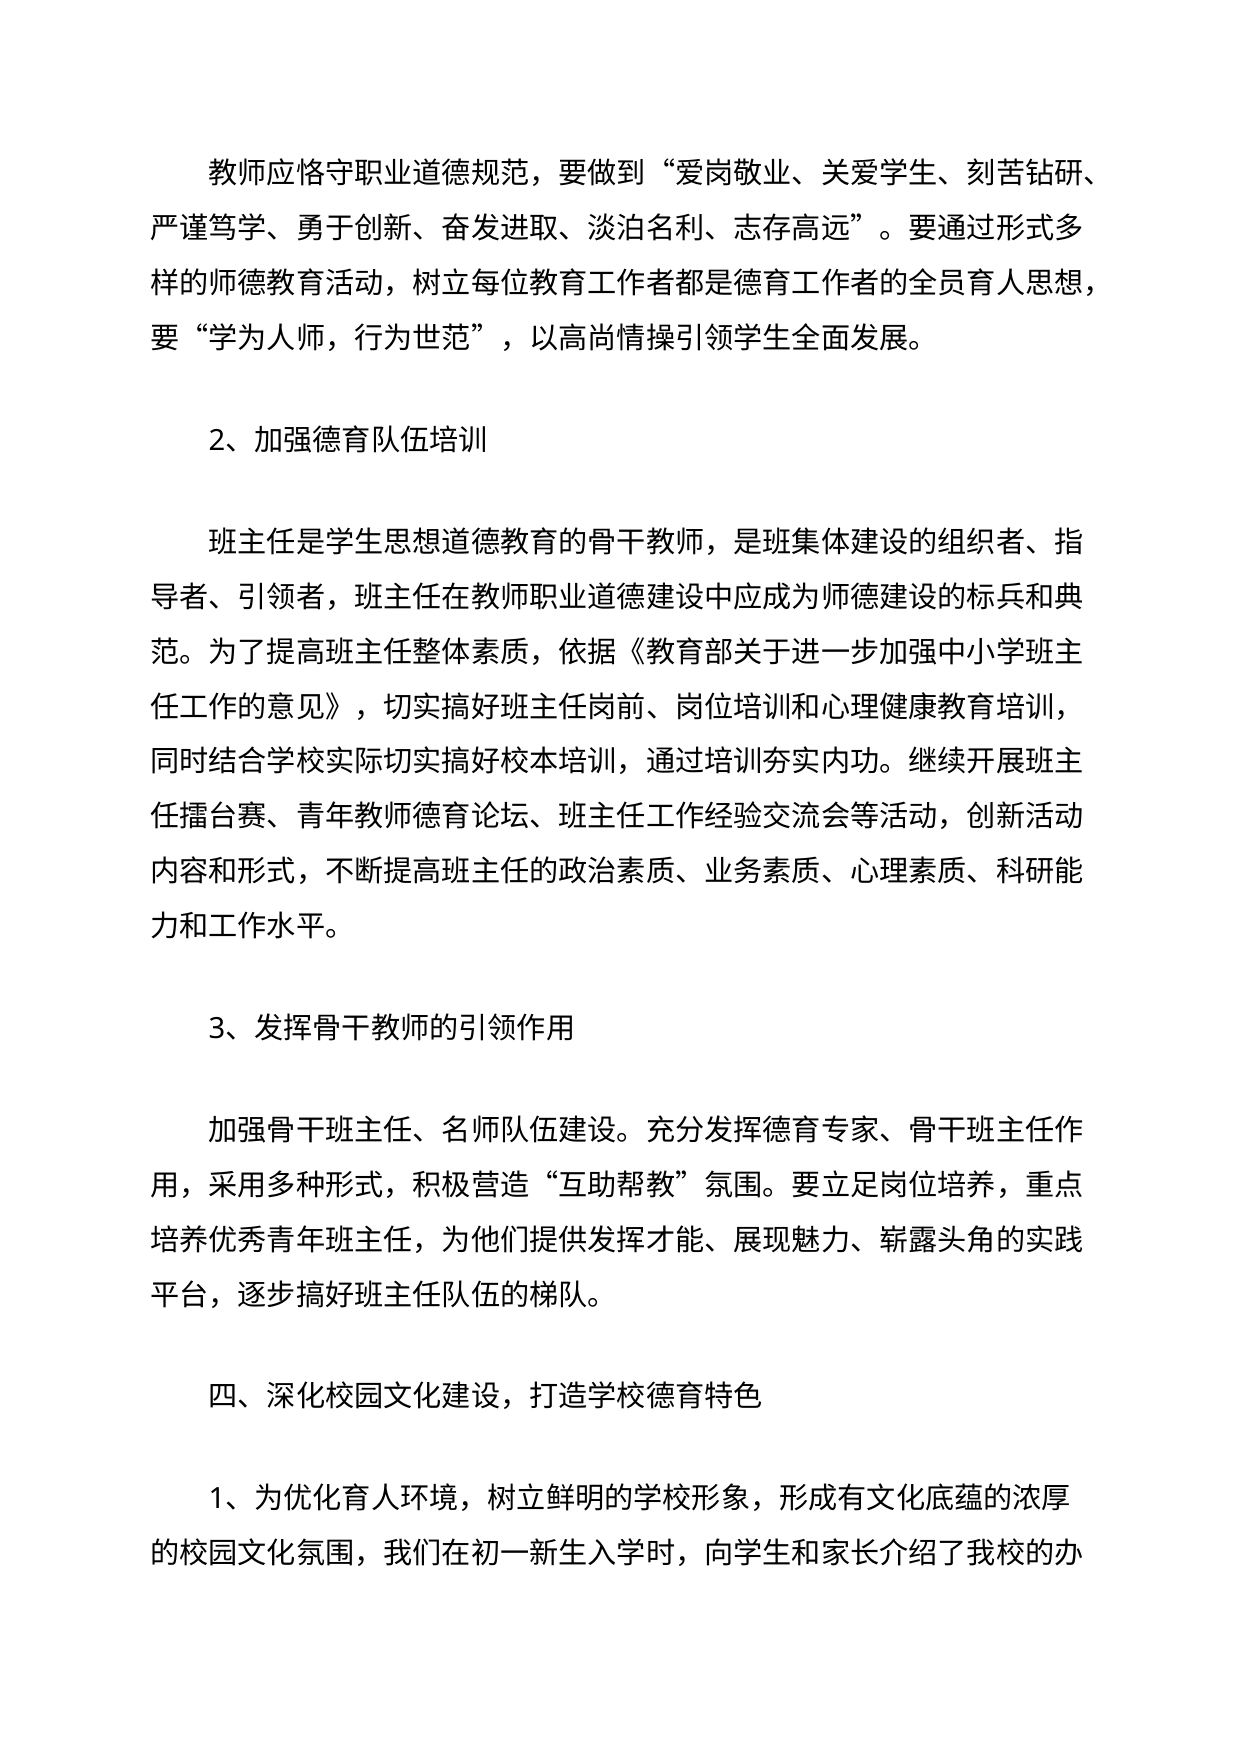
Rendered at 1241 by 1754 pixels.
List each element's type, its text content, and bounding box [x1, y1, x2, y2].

text 教师应恪守职业道德规范，要做到“爱岗敬业、关爱学生、刻苦钻研、严谨笃学、勇于创新、奋发进取、淡泊名利、志存高远”。要通过形式多样的师德教育活动，树立每位教育工作者都是德育工作者的全员育人思想，要“学为人师，行为世范”，以高尚情操引领学生全面发展。 [150, 150, 1090, 357]
text 2、加强德育队伍培训 [150, 416, 1090, 459]
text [150, 1475, 1090, 1572]
text 加强骨干班主任、名师队伍建设。充分发挥德育专家、骨干班主任作用，采用多种形式，积极营造“互助帮教”氛围。要立足岗位培养，重点培养优秀青年班主任，为他们提供发挥才能、展现魅力、崭露头角的实践平台，逐步搞好班主任队伍的梯队。 [150, 1106, 1090, 1313]
text 班主任是学生思想道德教育的骨干教师，是班集体建设的组织者、指导者、引领者，班主任在教师职业道德建设中应成为师德建设的标兵和典范。为了提高班主任整体素质，依据《教育部关于进一步加强中小学班主任工作的意见》，切实搞好班主任岗前、岗位培训和心理健康教育培训，同时结合学校实际切实搞好校本培训，通过培训夯实内功。继续开展班主任擂台赛、青年教师德育论坛、班主任工作经验交流会等活动，创新活动内容和形式，不断提高班主任的政治素质、业务素质、心理素质、科研能力和工作水平。 [150, 518, 1090, 945]
text 四、深化校园文化建设，打造学校德育特色 [150, 1373, 1090, 1415]
text 3、发挥骨干教师的引领作用 [150, 1004, 1090, 1047]
